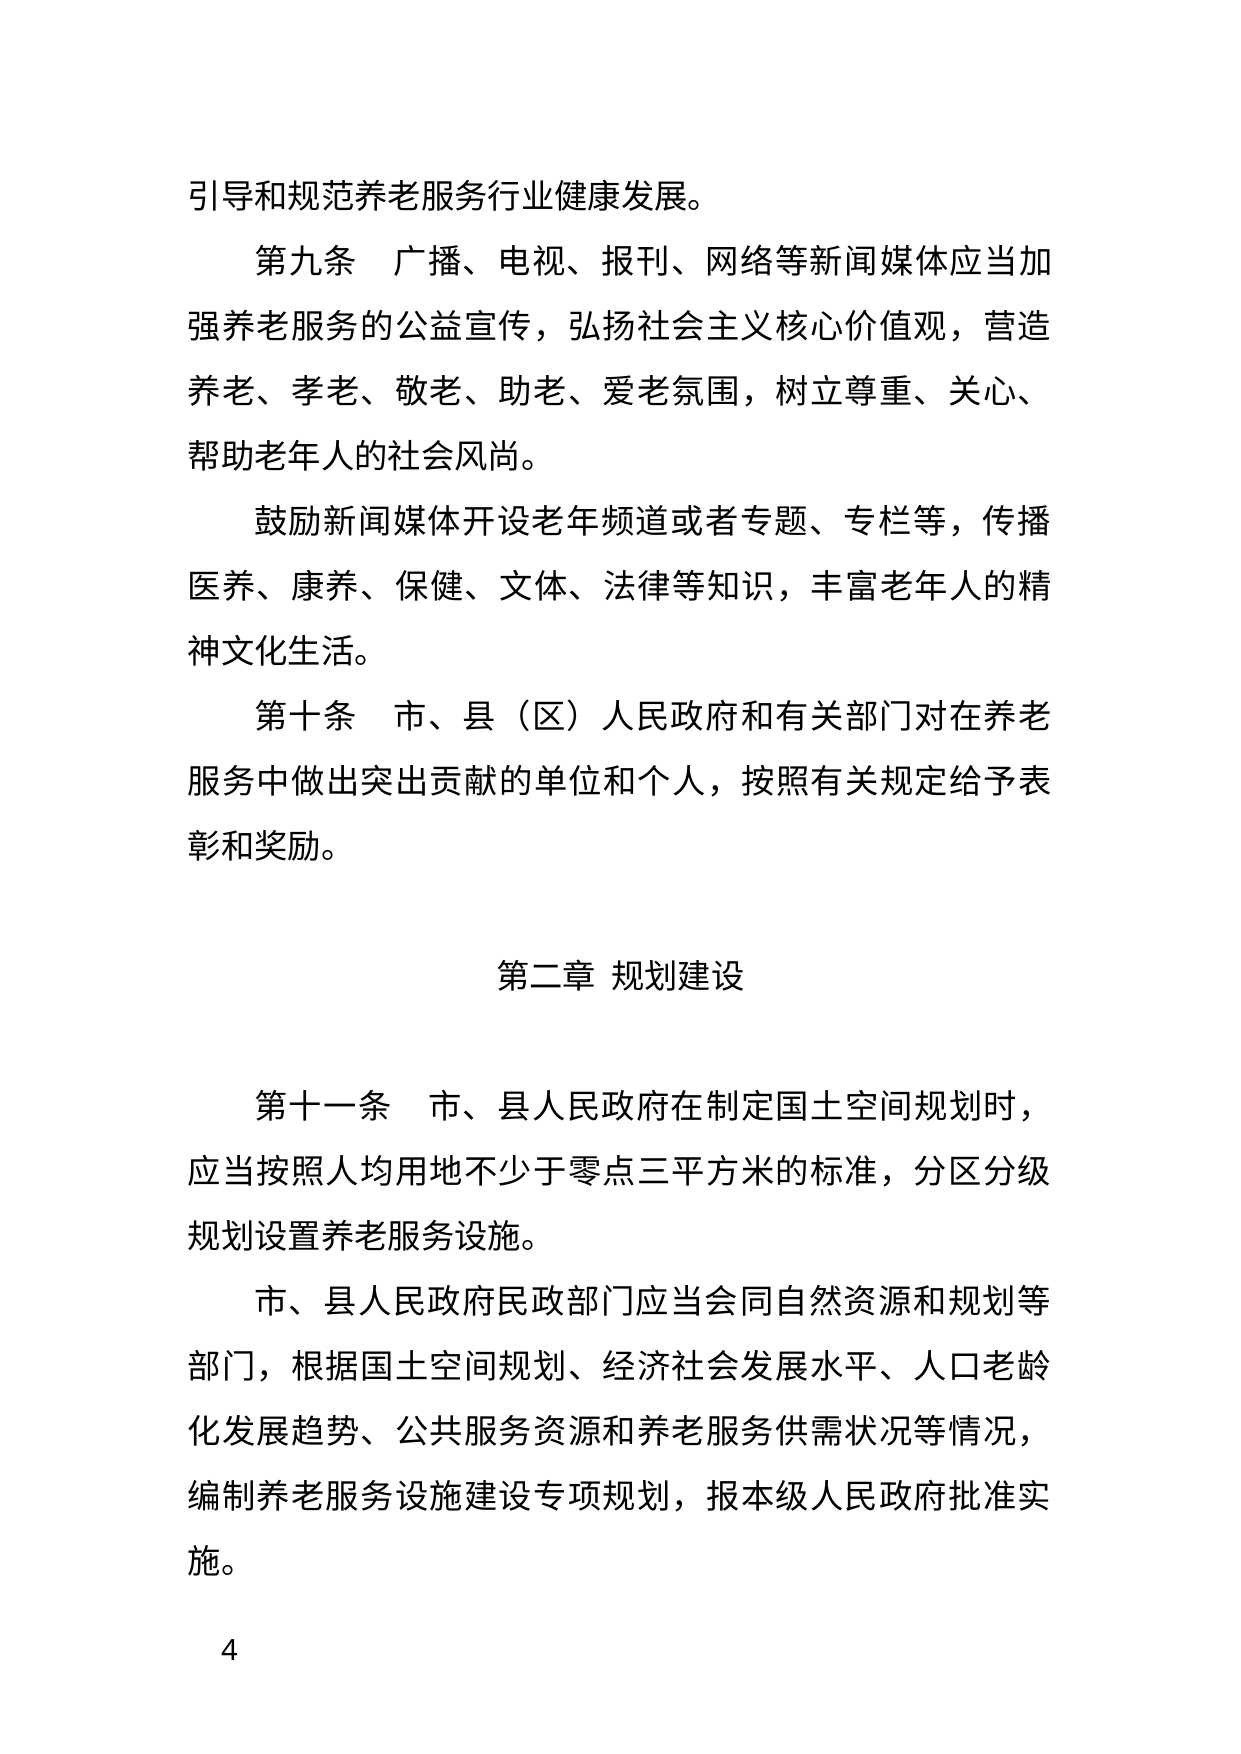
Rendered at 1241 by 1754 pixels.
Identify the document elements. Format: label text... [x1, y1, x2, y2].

text 第十一条 市、县人民政府在制定国土空间规划时，应当按照人均用地不少于零点三平方米的标准，分区分级规划设置养老服务设施。 [187, 1072, 1053, 1267]
text 鼓励新闻媒体开设老年频道或者专题、专栏等，传播医养、康养、保健、文体、法律等知识，丰富老年人的精神文化生活。 [187, 487, 1053, 682]
text 第十条 市、县（区）人民政府和有关部门对在养老服务中做出突出贡献的单位和个人，按照有关规定给予表彰和奖励。 [187, 682, 1053, 877]
text 第九条 广播、电视、报刊、网络等新闻媒体应当加强养老服务的公益宣传，弘扬社会主义核心价值观，营造养老、孝老、敬老、助老、爱老氛围，树立尊重、关心、帮助老年人的社会风尚。 [187, 227, 1053, 487]
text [187, 162, 1053, 227]
text 市、县人民政府民政部门应当会同自然资源和规划等部门，根据国土空间规划、经济社会发展水平、人口老龄化发展趋势、公共服务资源和养老服务供需状况等情况，编制养老服务设施建设专项规划，报本级人民政府批准实施。 [187, 1267, 1053, 1592]
text 第二章 规划建设 [187, 942, 1053, 1007]
